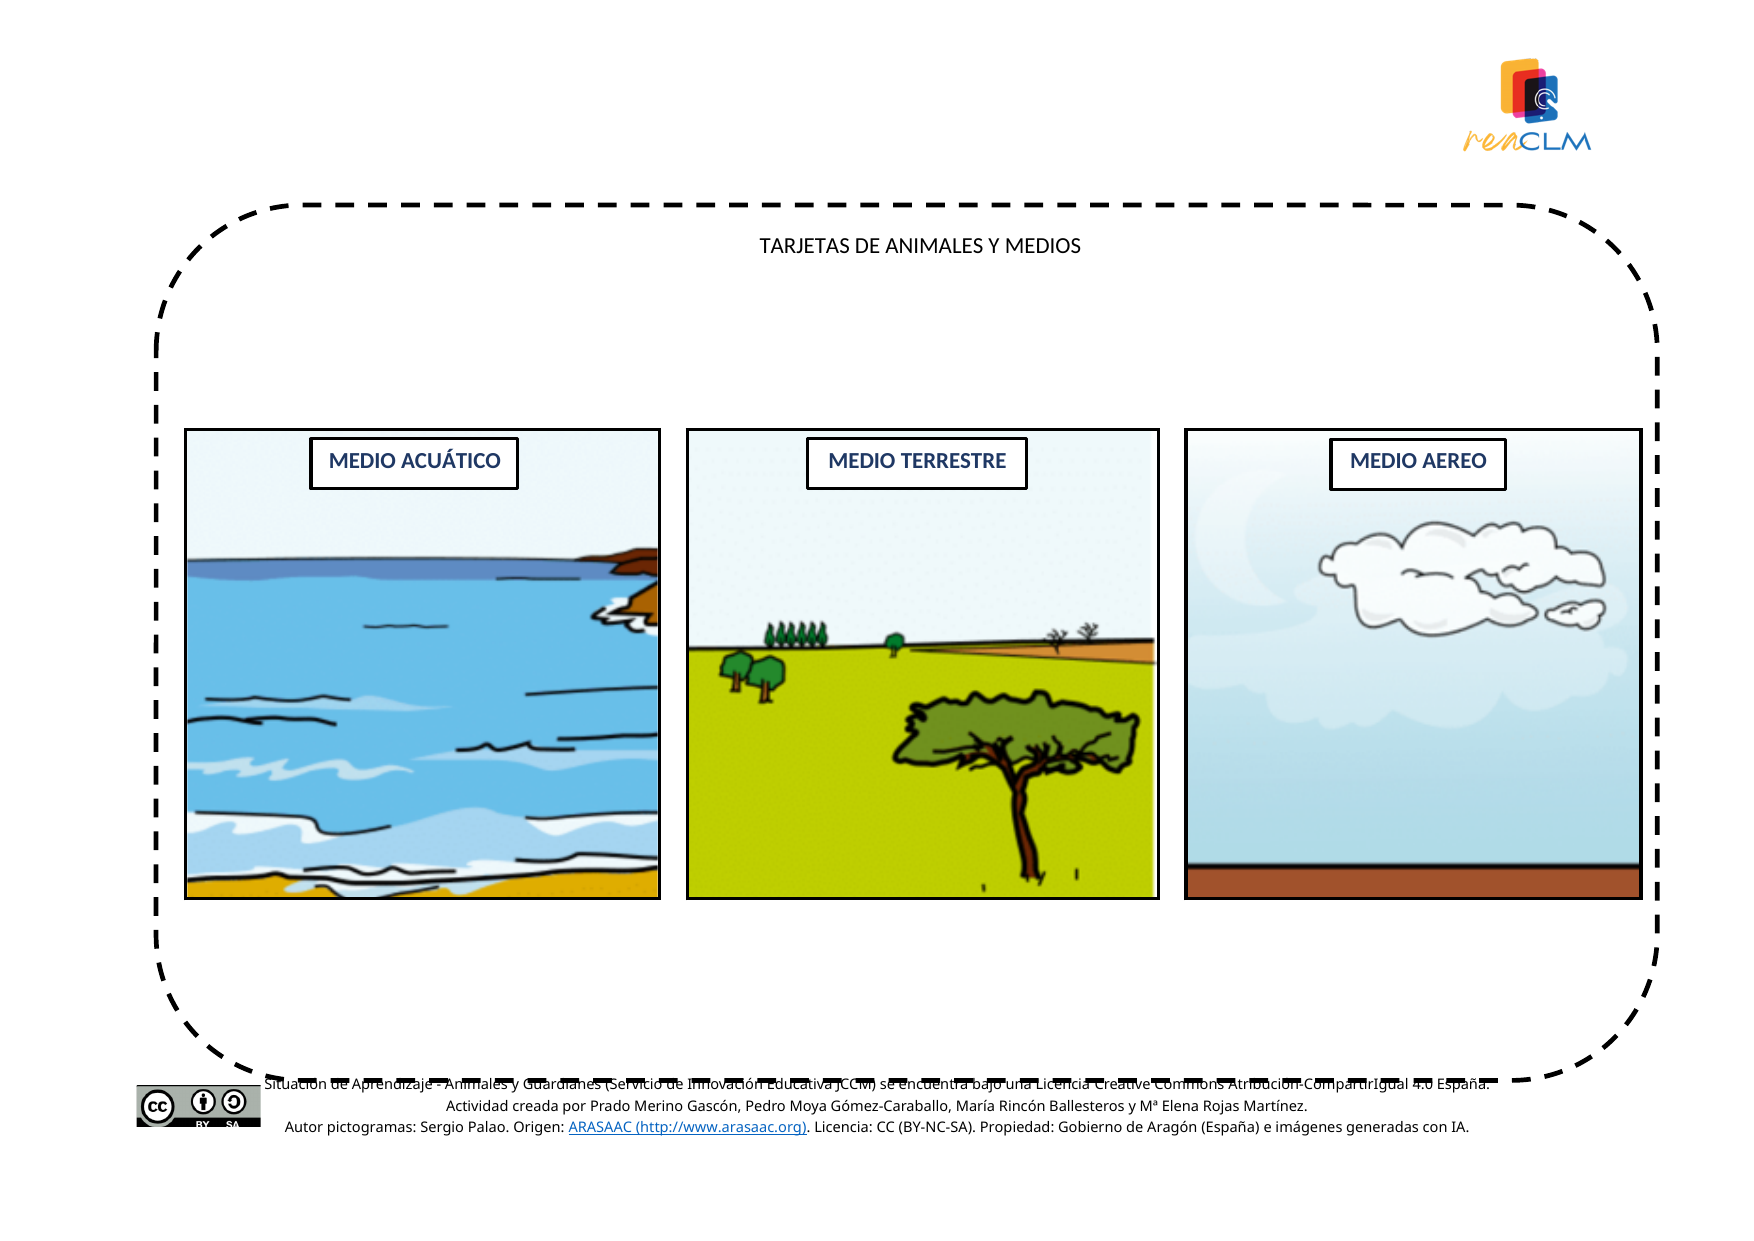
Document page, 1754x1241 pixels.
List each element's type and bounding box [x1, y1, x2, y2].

picture [187, 431, 658, 897]
picture [1447, 35, 1607, 155]
picture [135, 1085, 261, 1127]
picture [1188, 431, 1639, 897]
picture [689, 431, 1157, 897]
